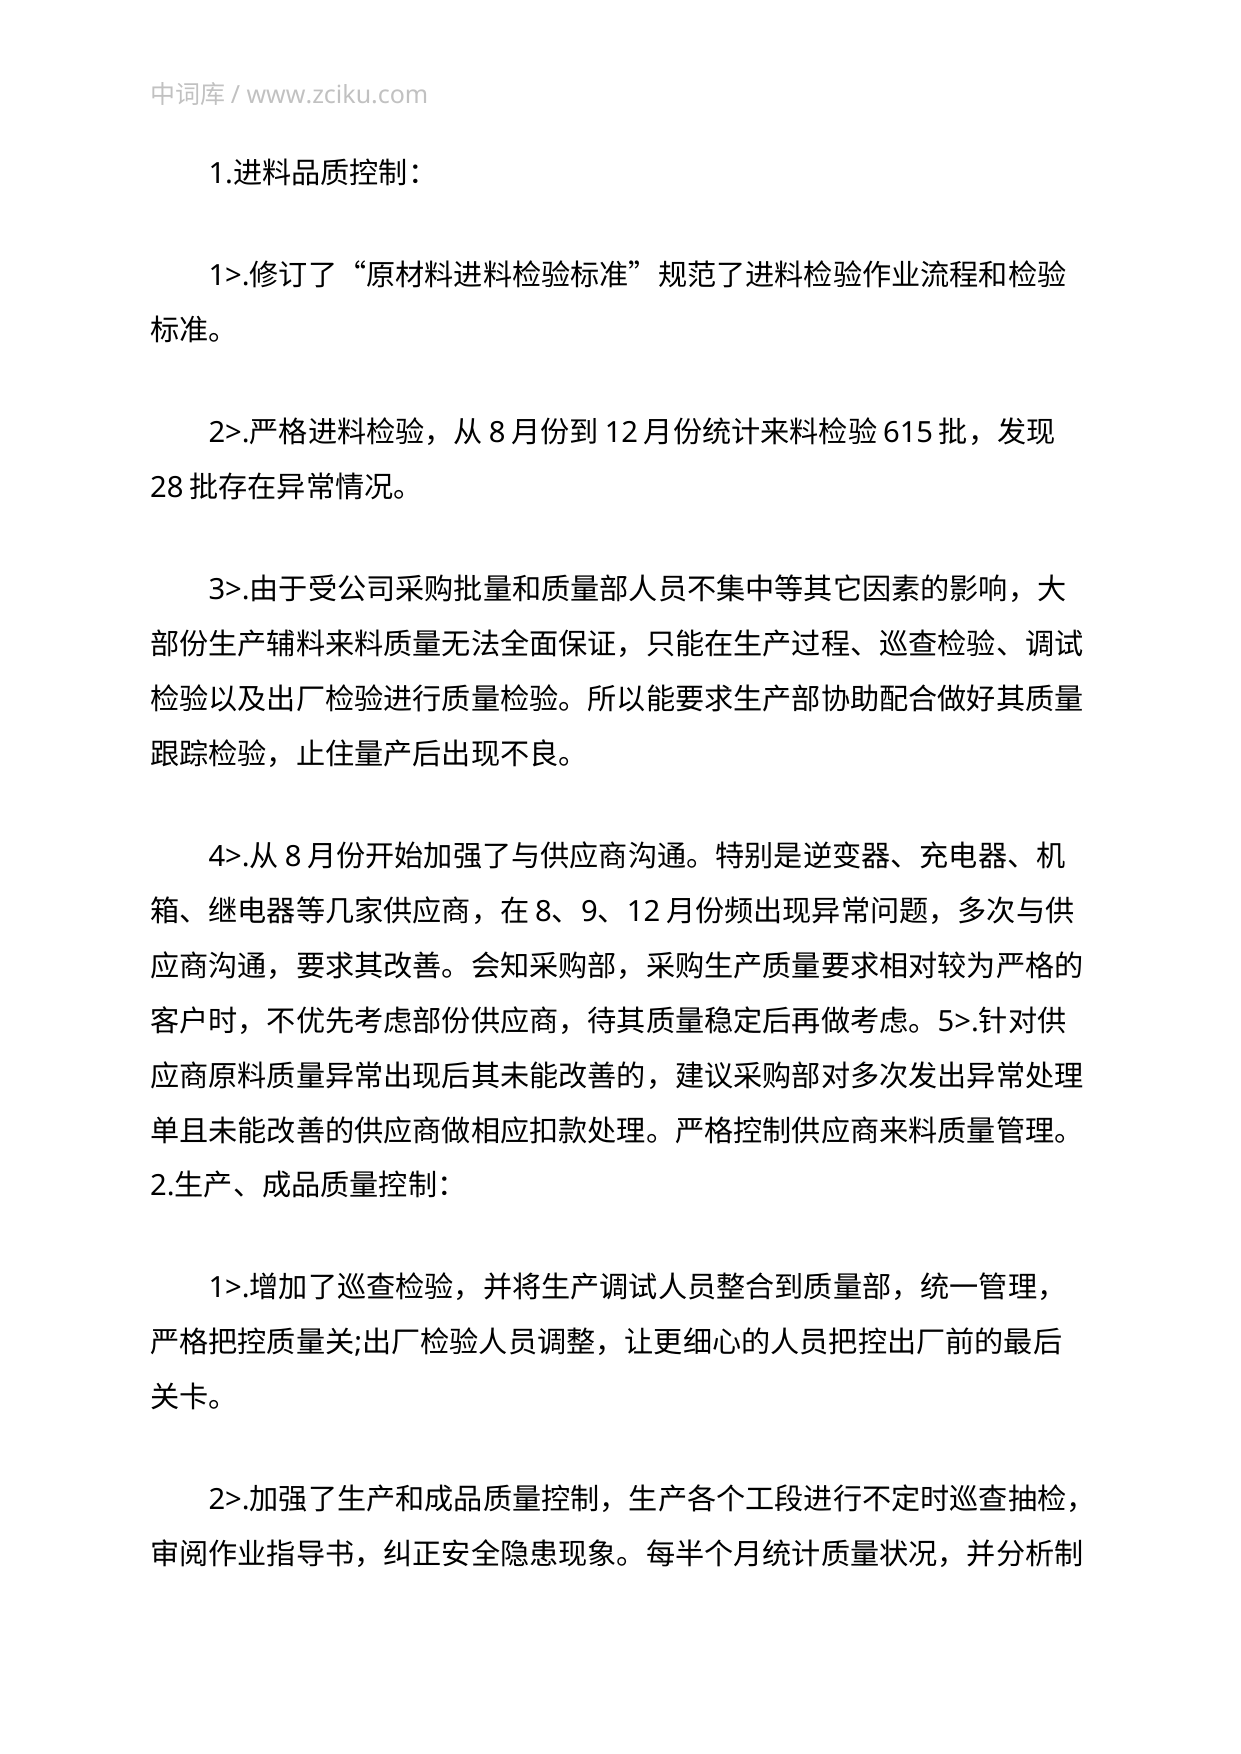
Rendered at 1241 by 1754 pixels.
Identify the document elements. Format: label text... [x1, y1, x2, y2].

text 1>.增加了巡查检验，并将生产调试人员整合到质量部，统一管理，严格把控质量关;出厂检验人员调整，让更细心的人员把控出厂前的最后关卡。 [150, 1264, 1090, 1416]
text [150, 1476, 1090, 1573]
text 3>.由于受公司采购批量和质量部人员不集中等其它因素的影响，大部份生产辅料来料质量无法全面保证，只能在生产过程、巡查检验、调试检验以及出厂检验进行质量检验。所以能要求生产部协助配合做好其质量跟踪检验，止住量产后出现不良。 [150, 566, 1090, 773]
text 1>.修订了“原材料进料检验标准”规范了进料检验作业流程和检验标准。 [150, 252, 1090, 349]
text 1.进料品质控制： [150, 150, 1090, 192]
text 2>.严格进料检验，从8月份到12月份统计来料检验615批，发现28批存在异常情况。 [150, 409, 1090, 506]
text 4>.从8月份开始加强了与供应商沟通。特别是逆变器、充电器、机箱、继电器等几家供应商，在8、9、12月份频出现异常问题，多次与供应商沟通，要求其改善。会知采购部，采购生产质量要求相对较为严格的客户时，不优先考虑部份供应商，待其质量稳定后再做考虑。5>.针对供应商原料质量异常出现后其未能改善的，建议采购部对多次发出异常处理单且未能改善的供应商做相应扣款处理。严格控制供应商来料质量管理。2.生产、成品质量控制： [150, 832, 1090, 1204]
